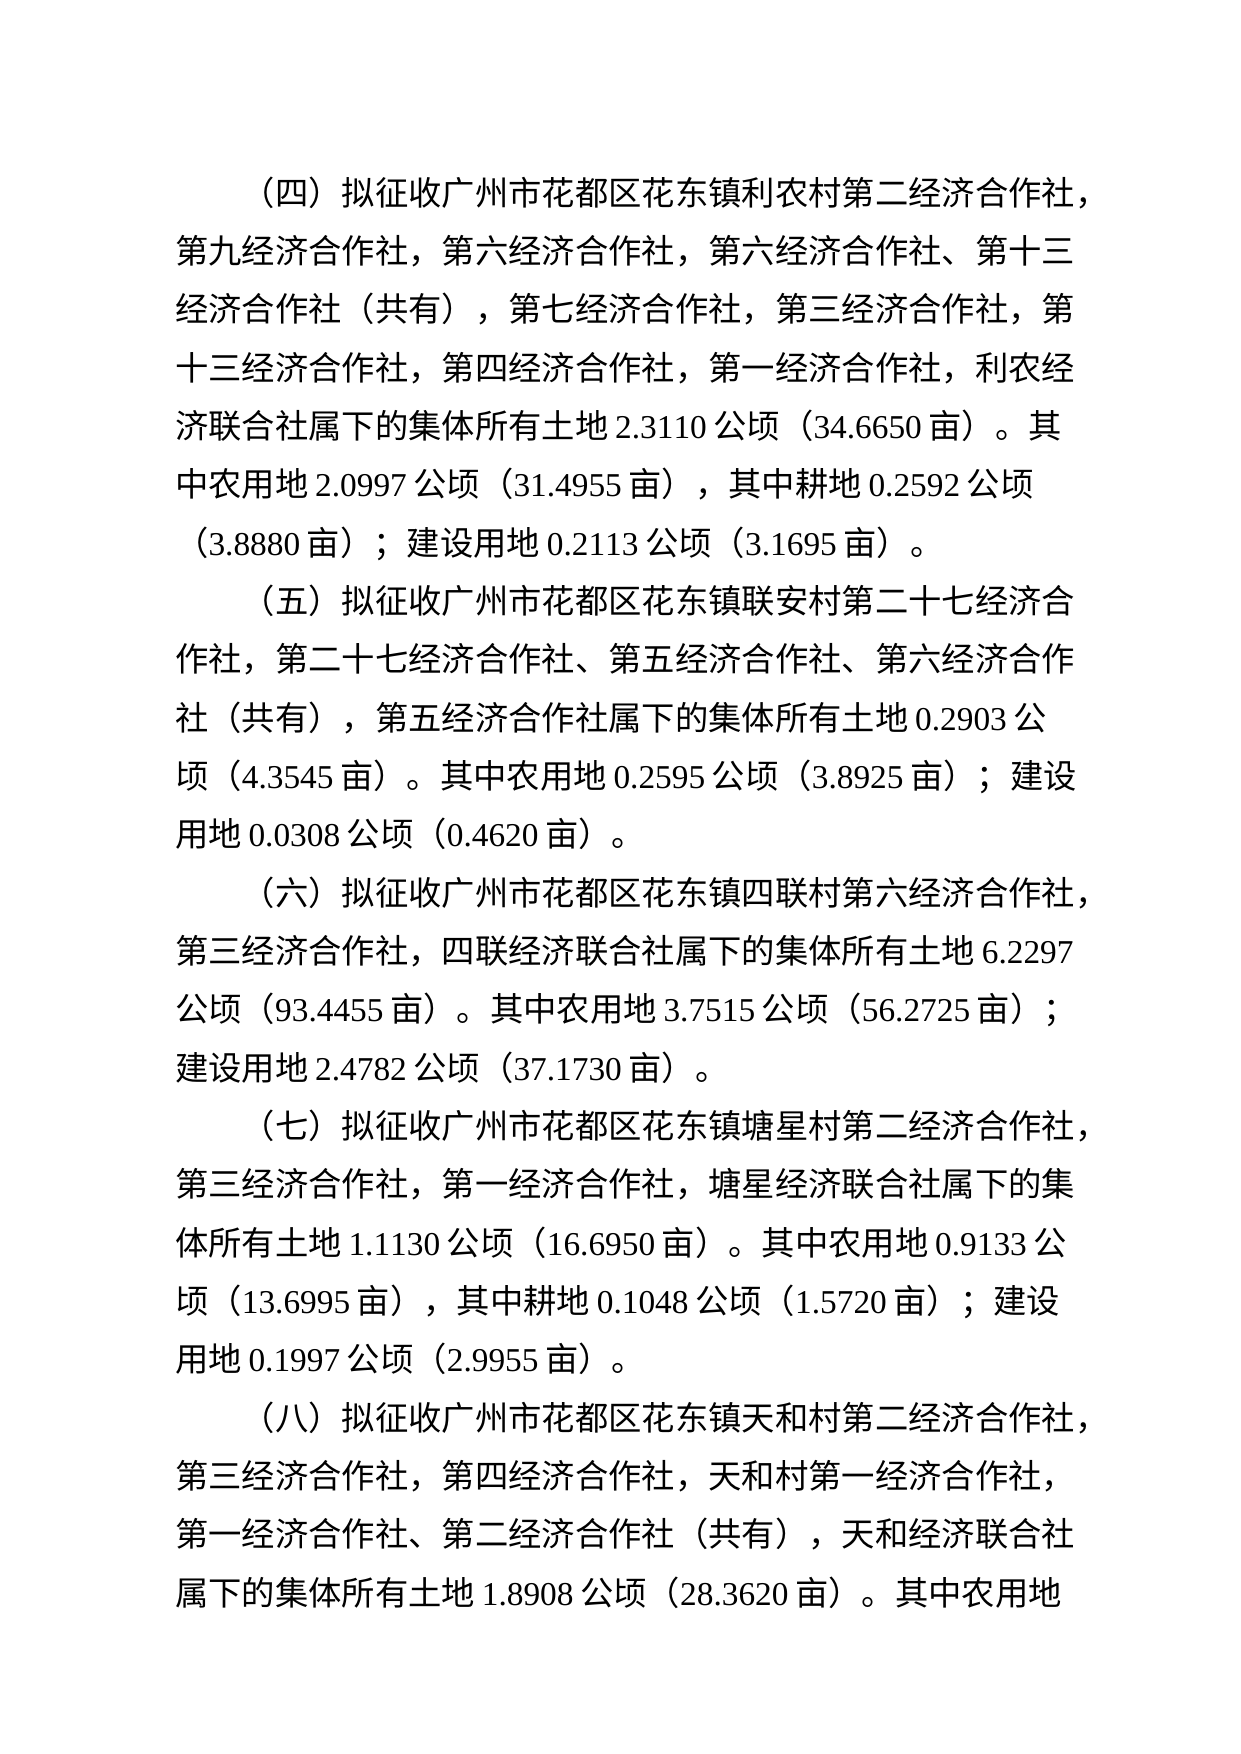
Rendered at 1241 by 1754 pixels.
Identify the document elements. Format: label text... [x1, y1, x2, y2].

text （四）拟征收广州市花都区花东镇利农村第二经济合作社，第九经济合作社，第六经济合作社，第六经济合作社、第十三经济合作社（共有），第七经济合作社，第三经济合作社，第十三经济合作社，第四经济合作社，第一经济合作社，利农经济联合社属下的集体所有土地2.3110公顷（34.6650亩）。其中农用地2.0997公顷（31.4955亩），其中耕地0.2592公顷（3.8880亩）；建设用地0.2113公顷（3.1695亩）。 [175, 158, 1080, 567]
text （五）拟征收广州市花都区花东镇联安村第二十七经济合作社，第二十七经济合作社、第五经济合作社、第六经济合作社（共有），第五经济合作社属下的集体所有土地0.2903公顷（4.3545亩）。其中农用地0.2595公顷（3.8925亩）；建设用地0.0308公顷（0.4620亩）。 [175, 567, 1080, 858]
text （六）拟征收广州市花都区花东镇四联村第六经济合作社，第三经济合作社，四联经济联合社属下的集体所有土地6.2297公顷（93.4455亩）。其中农用地3.7515公顷（56.2725亩）；建设用地2.4782公顷（37.1730亩）。 [175, 858, 1080, 1092]
text （七）拟征收广州市花都区花东镇塘星村第二经济合作社，第三经济合作社，第一经济合作社，塘星经济联合社属下的集体所有土地1.1130公顷（16.6950亩）。其中农用地0.9133公顷（13.6995亩），其中耕地0.1048公顷（1.5720亩）；建设用地0.1997公顷（2.9955亩）。 [175, 1092, 1080, 1383]
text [175, 1383, 1080, 1617]
